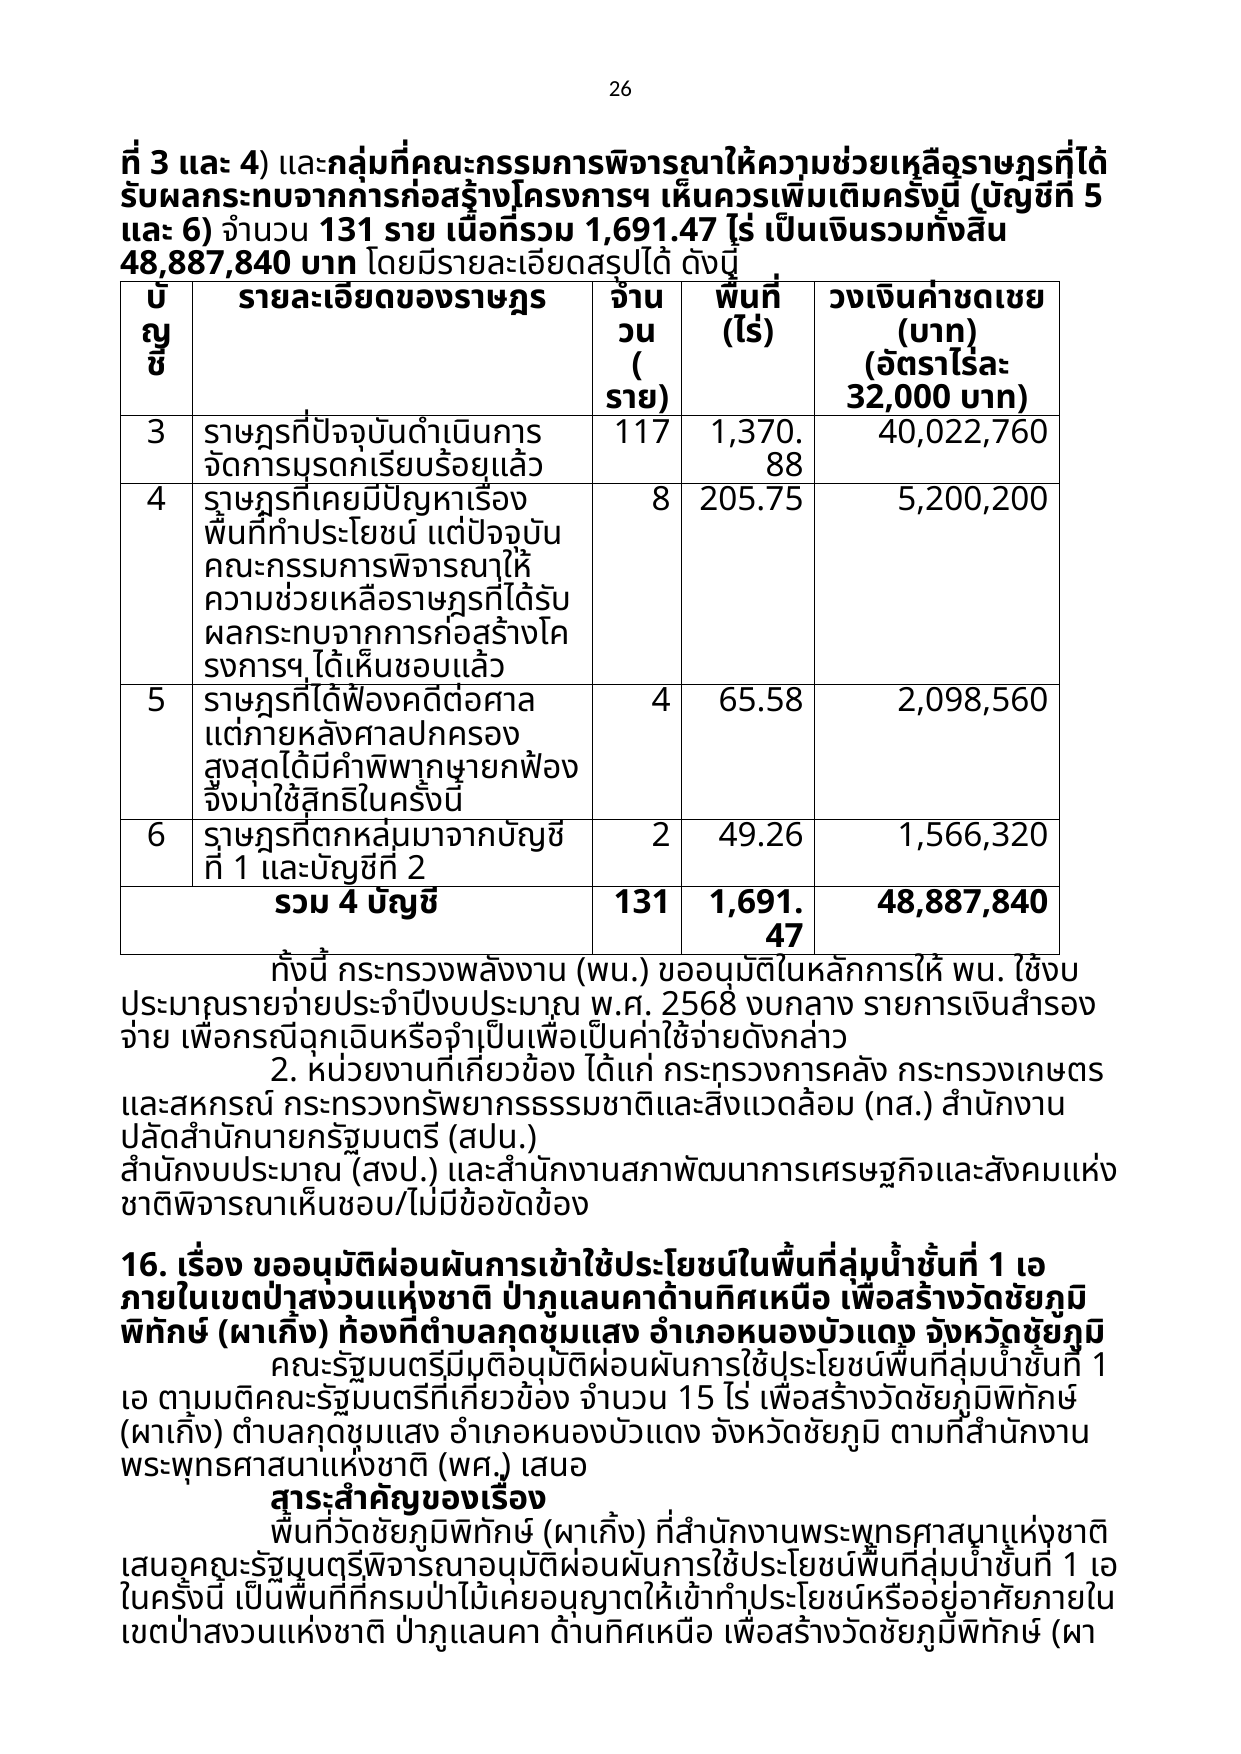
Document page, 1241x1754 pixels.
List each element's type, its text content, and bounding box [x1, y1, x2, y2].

table_cell 1,370.88 [682, 416, 814, 483]
table_cell ราษฎรที่เคยมีปัญหาเรื่องพื้นที่ทำประโยชน์ แต่ปัจจุบันคณะกรรมการพิจารณาให้ความช่วยเหลือราษฎรที่ได้รับผลกระทบจากการก่อสร้างโครงการฯ ได้เห็นชอบแล้ว [193, 484, 592, 684]
table_header รายละเอียดของราษฎร [193, 282, 592, 415]
table_cell 6 [121, 820, 192, 886]
table_cell 117 [593, 416, 681, 483]
text สาระสำคัญของเรื่อง [120, 1483, 1120, 1516]
table_header จำนวน (ราย) [593, 282, 681, 415]
table_cell 48,887,840 [815, 887, 1059, 954]
table_cell 205.75 [682, 484, 814, 684]
table_cell 5 [121, 685, 192, 818]
table_cell 1,691.47 [682, 887, 814, 954]
text คณะรัฐมนตรีมีมติอนุมัติผ่อนผันการใช้ประโยชน์พื้นที่ลุ่มน้ำชั้นที่ 1 เอ ตามมติคณะรัฐมนตรีที่เกี่ยวข้อง จํานวน 15 ไร่ เพื่อสร้างวัดชัยภูมิพิทักษ์ (ผาเกิ้ง) ตําบลกุดชุมแสง อําเภอหนองบัวแดง จังหวัดชัยภูมิ ตามที่สำนักงานพระพุทธศาสนาแห่งชาติ (พศ.) เสนอ [120, 1350, 1120, 1483]
table_cell 4 [593, 685, 681, 818]
table_cell 49.26 [682, 820, 814, 886]
table_cell 131 [593, 887, 681, 954]
table_header วงเงินค่าชดเชย (บาท) (อัตราไร่ละ 32,000 บาท) [815, 282, 1059, 415]
table_header พื้นที่ (ไร่) [682, 282, 814, 415]
text 16. เรื่อง ขออนุมัติผ่อนผันการเข้าใช้ประโยชน์ในพื้นที่ลุ่มน้ำชั้นที่ 1 เอ ภายในเขตป่าสงวนแห่งชาติ ป่าภูแลนคาด้านทิศเหนือ เพื่อสร้างวัดชัยภูมิพิทักษ์ (ผาเกิ้ง) ท้องที่ตําบลกุดชุมแสง อําเภอหนองบัวแดง จังหวัดชัยภูมิ [120, 1250, 1120, 1350]
table_cell 2 [593, 820, 681, 886]
table_cell 8 [593, 484, 681, 684]
table_cell 1,566,320 [815, 820, 1059, 886]
table_cell ราษฎรที่ได้ฟ้องคดีต่อศาล แต่ภายหลังศาลปกครองสูงสุดได้มีคำพิพากษายกฟ้องจึงมาใช้สิทธิในครั้งนี้ [193, 685, 592, 818]
table_cell 65.58 [682, 685, 814, 818]
text ทั้งนี้ กระทรวงพลังงาน (พน.) ขออนุมัติในหลักการให้ พน. ใช้งบประมาณรายจ่ายประจำปีงบประมาณ พ.ศ. 2568 งบกลาง รายการเงินสำรองจ่าย เพื่อกรณีฉุกเฉินหรือจำเป็นเพื่อเป็นค่าใช้จ่ายดังกล่าว [120, 955, 1120, 1055]
table_cell 40,022,760 [815, 416, 1059, 483]
table_cell 4 [121, 484, 192, 684]
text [120, 1516, 1120, 1650]
table_cell ราษฎรที่ตกหล่นมาจากบัญชีที่ 1 และบัญชีที่ 2 [193, 820, 592, 886]
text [120, 148, 1120, 281]
table_cell รวม 4 บัญชี [121, 887, 592, 954]
table_header บัญชี [121, 282, 192, 415]
table_cell 5,200,200 [815, 484, 1059, 684]
table_cell 2,098,560 [815, 685, 1059, 818]
table_cell 3 [121, 416, 192, 483]
table_cell ราษฎรที่ปัจจุบันดำเนินการจัดการมรดกเรียบร้อยแล้ว [193, 416, 592, 483]
text 2. หน่วยงานที่เกี่ยวข้อง ได้แก่ กระทรวงการคลัง กระทรวงเกษตรและสหกรณ์ กระทรวงทรัพยากรธรรมชาติและสิ่งแวดล้อม (ทส.) สำนักงานปลัดสำนักนายกรัฐมนตรี (สปน.) สำนักงบประมาณ (สงป.) และสำนักงานสภาพัฒนาการเศรษฐกิจและสังคมแห่งชาติพิจารณาเห็นชอบ/ไม่มีข้อขัดข้อง [120, 1055, 1120, 1222]
